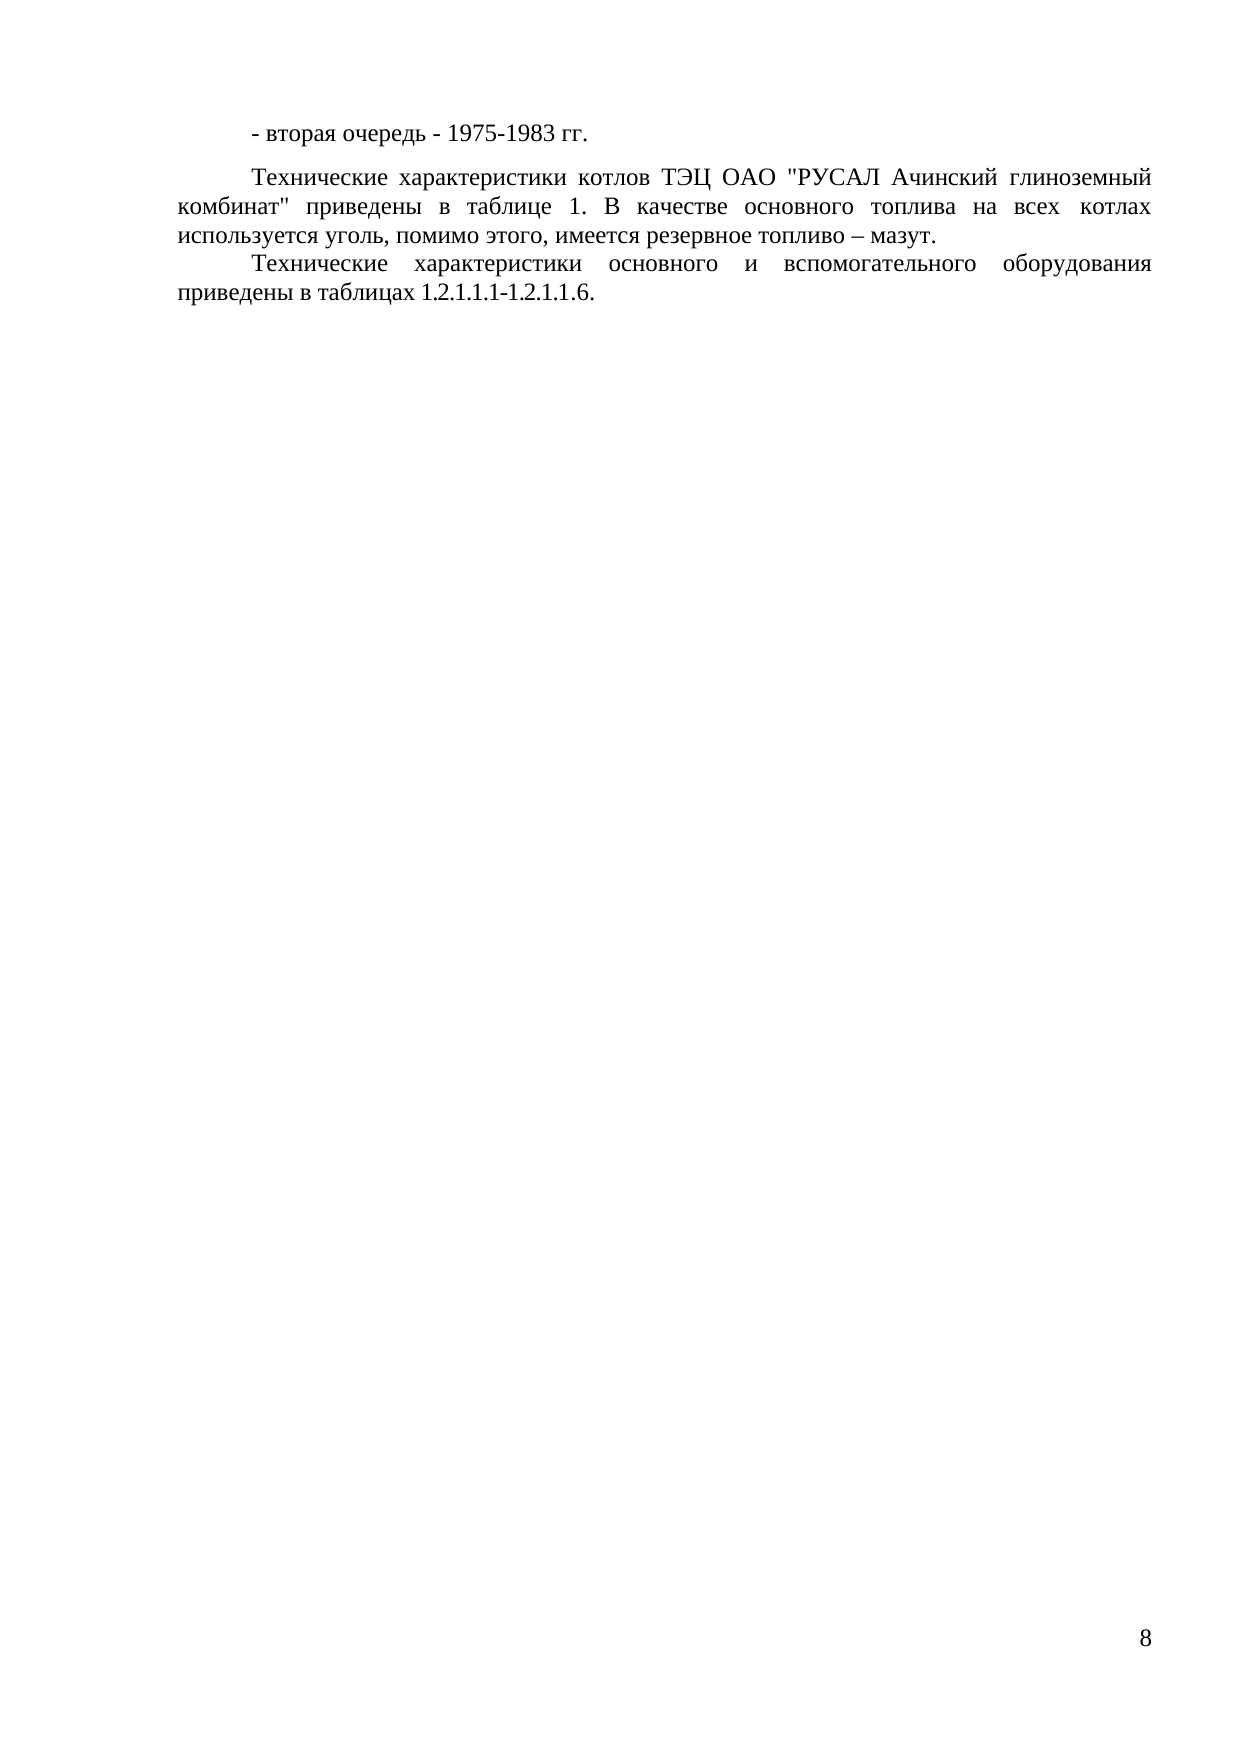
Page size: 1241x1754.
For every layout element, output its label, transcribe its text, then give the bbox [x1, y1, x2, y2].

text Технические характеристики основного и вспомогательного оборудования приведены в таблицах 1.2.1.1.1-1.2.1.1.6. [177, 248, 1152, 306]
text Технические характеристики котлов ТЭЦ ОАО "РУСАЛ Ачинский глиноземный комбинат" приведены в таблице 1. В качестве основного топлива на всех котлах используется уголь, помимо этого, имеется резервное топливо – мазут. [177, 162, 1152, 248]
text - вторая очередь - 1975-1983 гг. [251, 118, 1152, 147]
